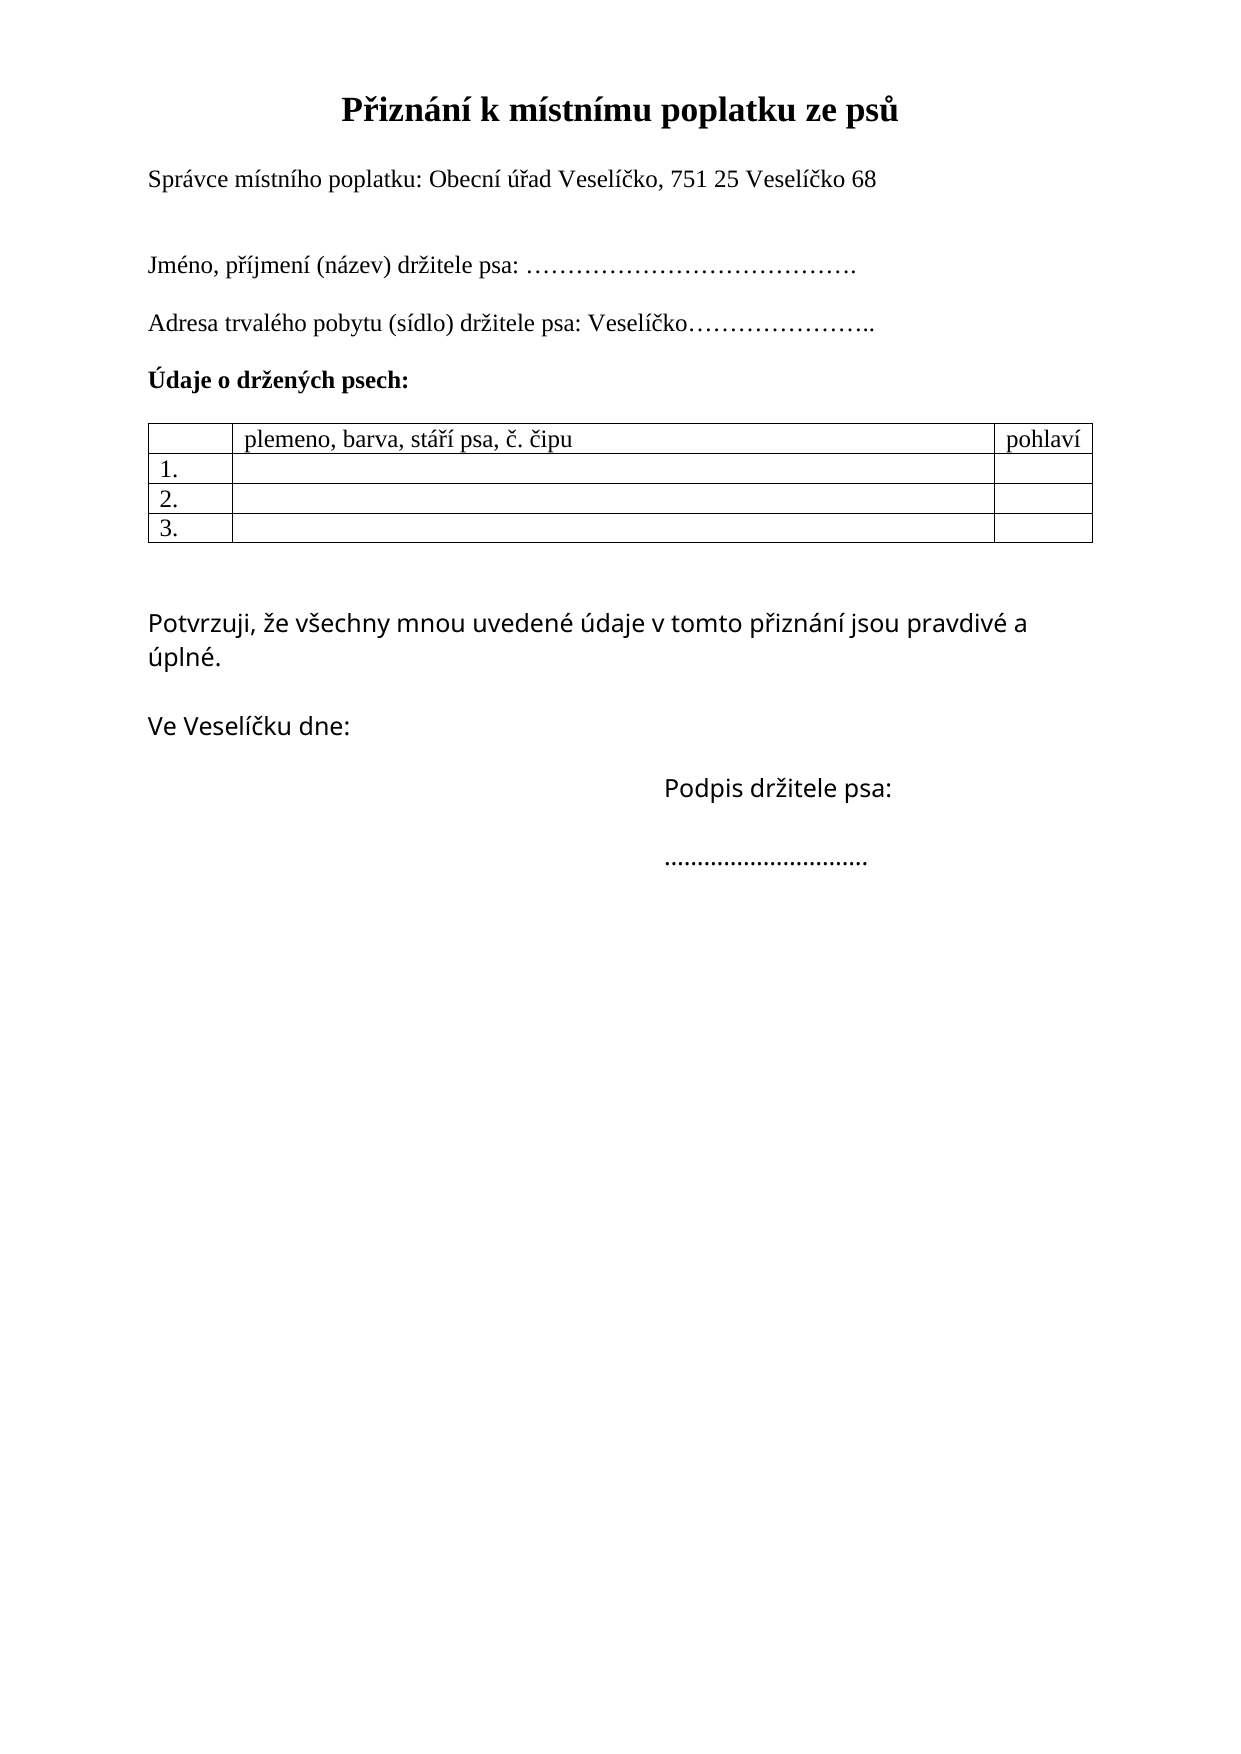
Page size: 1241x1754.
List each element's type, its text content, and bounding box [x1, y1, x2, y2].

text Potvrzuji, že všechny mnou uvedené údaje v tomto přiznání jsou pravdivé a úplné. [148, 606, 1093, 674]
text Ve Veselíčku dne: [148, 708, 1093, 742]
text Adresa trvalého pobytu (sídlo) držitele psa: Veselíčko………………….. [148, 308, 1093, 337]
text Jméno, příjmení (název) držitele psa: …………………………………. [148, 251, 1093, 279]
text Podpis držitele psa: [590, 770, 1093, 804]
table_cell [233, 514, 994, 542]
text Správce místního poplatku: Obecní úřad Veselíčko, 751 25 Veselíčko 68 [148, 164, 1093, 193]
table_header plemeno, barva, stáří psa, č. čipu [233, 424, 994, 453]
table_cell 1. [149, 454, 232, 483]
table_header [149, 424, 232, 453]
table_cell [995, 454, 1092, 483]
table_cell [233, 454, 994, 483]
table_cell [995, 514, 1092, 542]
text Přiznání k místnímu poplatku ze psů [148, 89, 1093, 129]
text …………………………. [590, 838, 1093, 872]
text Údaje o držených psech: [148, 366, 1093, 394]
table_header pohlaví [995, 424, 1092, 453]
table_cell 3. [149, 514, 232, 542]
table_cell [995, 484, 1092, 512]
table_cell 2. [149, 484, 232, 512]
table_cell [233, 484, 994, 512]
